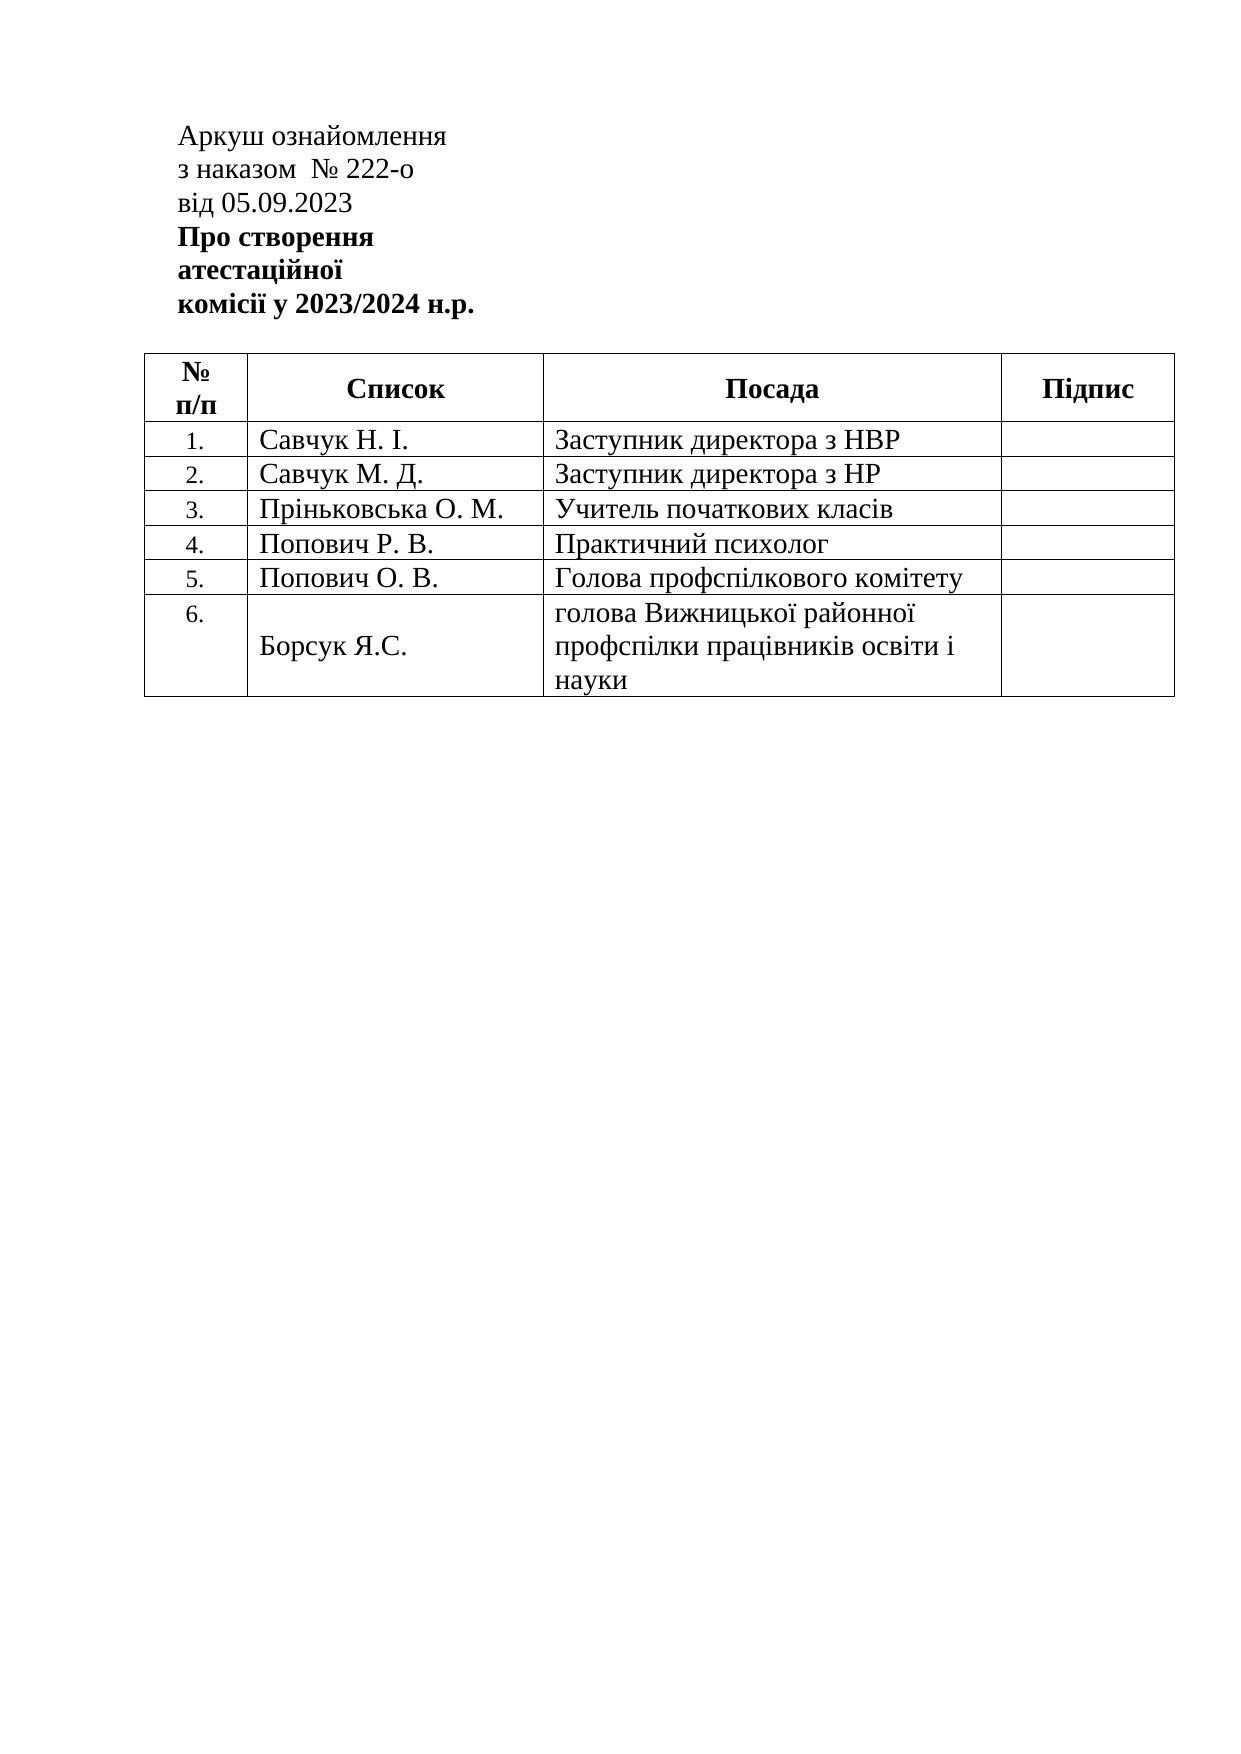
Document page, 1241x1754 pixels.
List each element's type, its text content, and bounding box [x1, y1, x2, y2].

table_cell [1002, 560, 1174, 594]
table_cell Попович Р. В. [248, 526, 543, 559]
table_cell [1002, 491, 1174, 525]
table_header Список [248, 354, 543, 421]
text з наказом № 222-о [177, 152, 1167, 185]
table_header № п/п [145, 354, 247, 421]
table_cell [145, 526, 247, 559]
table_cell [145, 422, 247, 456]
table_cell Заступник директора з НВР [544, 422, 1001, 456]
table_cell голова Вижницької районної профспілки працівників освіти і науки [544, 595, 1001, 696]
table_cell Практичний психолог [544, 526, 1001, 559]
text комісії у 2023/2024 н.р. [177, 286, 1167, 319]
text атестаційної [177, 252, 1167, 286]
table_cell Попович О. В. [248, 560, 543, 594]
table_cell [145, 457, 247, 490]
table_cell [1002, 457, 1174, 490]
text Про створення [177, 219, 1167, 252]
table_header Посада [544, 354, 1001, 421]
table_cell [145, 560, 247, 594]
table_cell [1002, 595, 1174, 696]
table_cell Борсук Я.С. [248, 595, 543, 696]
table_cell Савчук М. Д. [248, 457, 543, 490]
table_cell Голова профспілкового комітету [544, 560, 1001, 594]
table_cell Савчук Н. І. [248, 422, 543, 456]
table_cell [145, 491, 247, 525]
table_cell [145, 595, 247, 696]
table_cell Заступник директора з НР [544, 457, 1001, 490]
text Аркуш ознайомлення [177, 118, 1167, 152]
table_cell [1002, 526, 1174, 559]
text від 05.09.2023 [177, 185, 1167, 219]
table_cell [1002, 422, 1174, 456]
table_header Підпис [1002, 354, 1174, 421]
table_cell Учитель початкових класів [544, 491, 1001, 525]
table_cell Пріньковська О. М. [248, 491, 543, 525]
